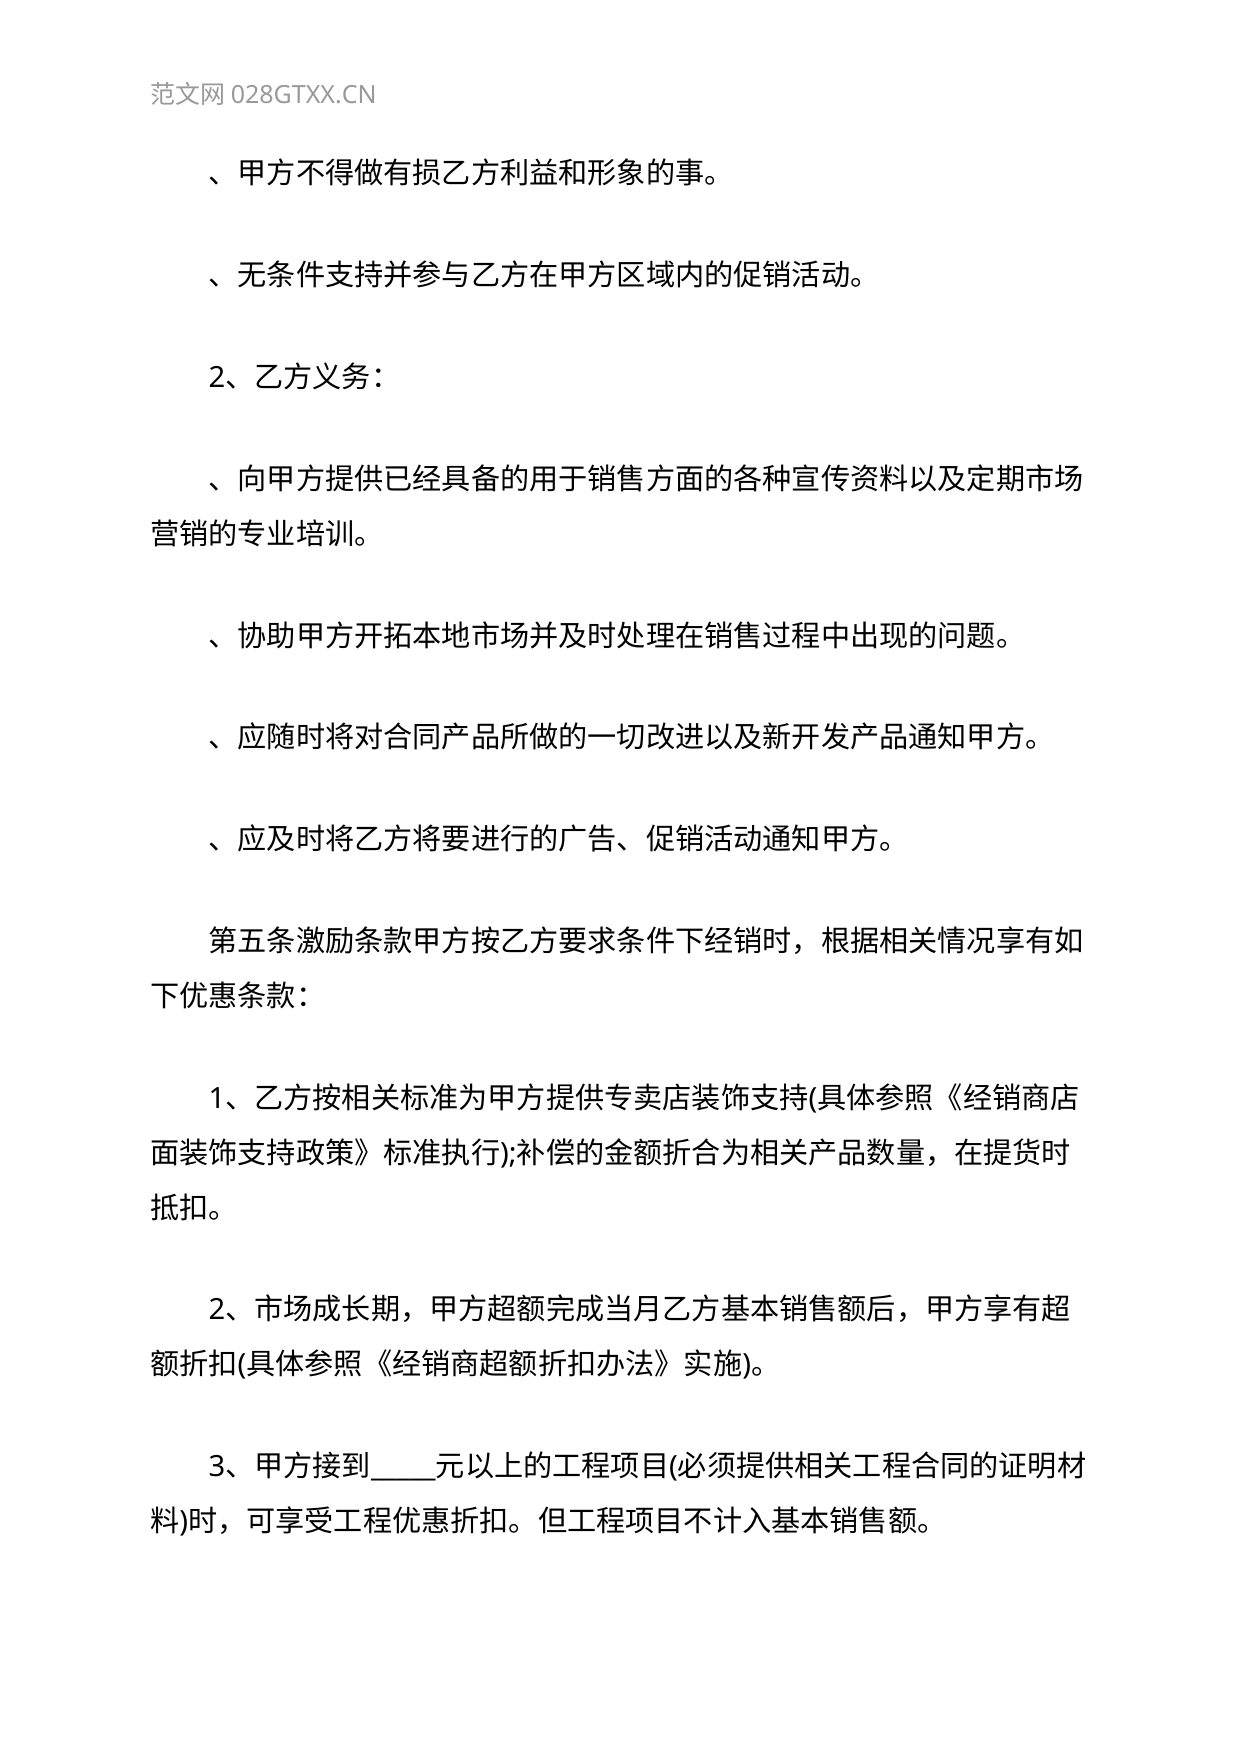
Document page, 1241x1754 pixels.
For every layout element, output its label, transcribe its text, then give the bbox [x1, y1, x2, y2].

text 、应及时将乙方将要进行的广告、促销活动通知甲方。 [150, 816, 1090, 858]
text 、应随时将对合同产品所做的一切改进以及新开发产品通知甲方。 [150, 714, 1090, 756]
text 第五条激励条款甲方按乙方要求条件下经销时，根据相关情况享有如下优惠条款： [150, 917, 1090, 1015]
text 1、乙方按相关标准为甲方提供专卖店装饰支持(具体参照《经销商店面装饰支持政策》标准执行);补偿的金额折合为相关产品数量，在提货时抵扣。 [150, 1074, 1090, 1226]
text 、向甲方提供已经具备的用于销售方面的各种宣传资料以及定期市场营销的专业培训。 [150, 456, 1090, 553]
text 3、甲方接到_____元以上的工程项目(必须提供相关工程合同的证明材料)时，可享受工程优惠折扣。但工程项目不计入基本销售额。 [150, 1443, 1090, 1540]
text 、无条件支持并参与乙方在甲方区域内的促销活动。 [150, 252, 1090, 294]
text 、甲方不得做有损乙方利益和形象的事。 [150, 150, 1090, 192]
text 2、乙方义务： [150, 353, 1090, 396]
text 2、市场成长期，甲方超额完成当月乙方基本销售额后，甲方享有超额折扣(具体参照《经销商超额折扣办法》实施)。 [150, 1286, 1090, 1383]
text 、协助甲方开拓本地市场并及时处理在销售过程中出现的问题。 [150, 612, 1090, 654]
